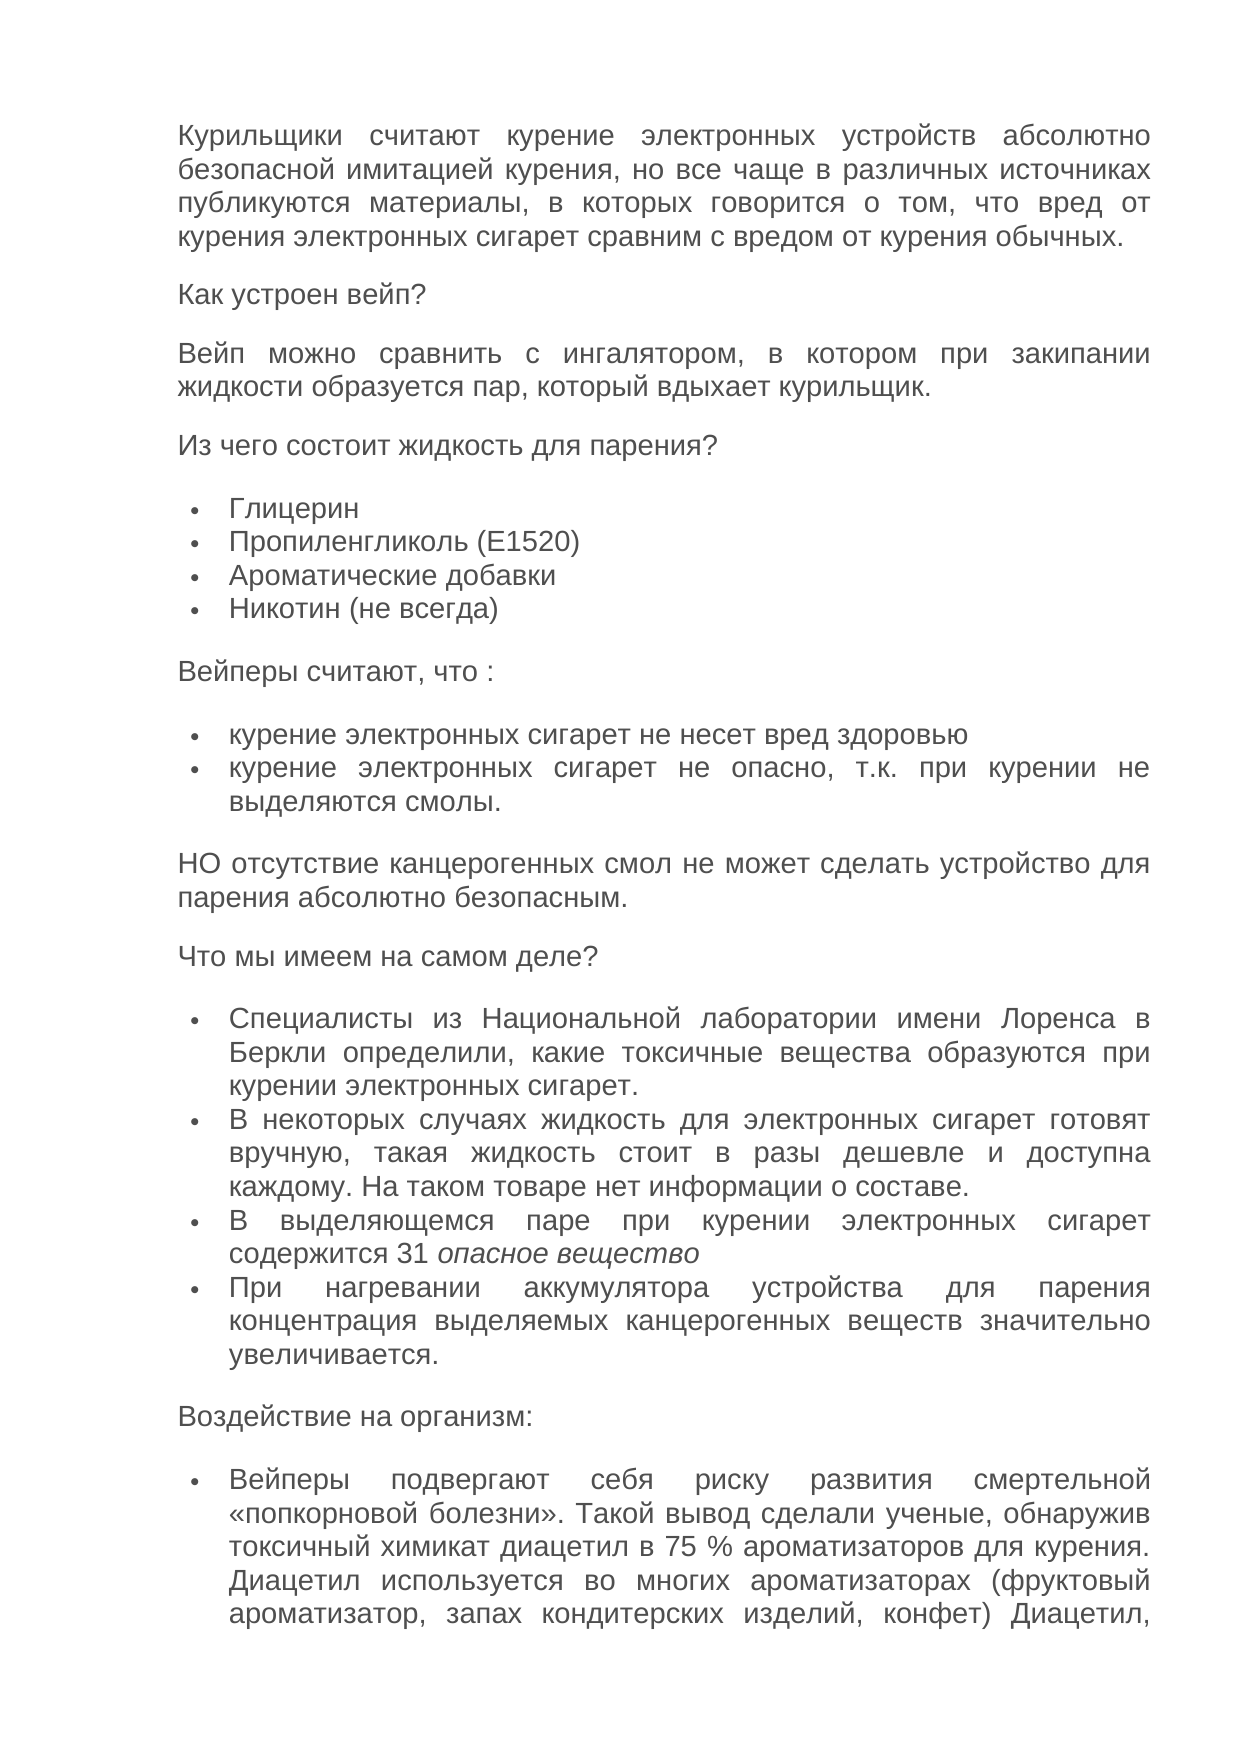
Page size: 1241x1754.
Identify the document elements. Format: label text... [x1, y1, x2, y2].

text Курильщики считают курение электронных устройств абсолютно безопасной имитацией курения, но все чаще в различных источниках публикуются материалы, в которых говорится о том, что вред от курения электронных сигарет сравним с вредом от курения обычных. [177, 118, 1152, 252]
text Вейперы считают, что : [177, 654, 1152, 687]
list При нагревании аккумулятора устройства для парения концентрация выделяемых канцерогенных веществ значительно увеличивается. [191, 1269, 1152, 1370]
text Воздействие на организм: [177, 1399, 1152, 1433]
text Как устроен вейп? [177, 277, 1152, 311]
list Специалисты из Национальной лаборатории имени Лоренса в Беркли определили, какие токсичные вещества образуются при курении электронных сигарет. [191, 1001, 1152, 1102]
list курение электронных сигарет не несет вред здоровью [191, 717, 1152, 750]
list В некоторых случаях жидкость для электронных сигарет готовят вручную, такая жидкость стоит в разы дешевле и доступна каждому. На таком товаре нет информации о составе. [191, 1102, 1152, 1202]
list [191, 1462, 1152, 1630]
text Вейп можно сравнить с ингалятором, в котором при закипании жидкости образуется пар, который вдыхает курильщик. [177, 336, 1152, 403]
list курение электронных сигарет не опасно, т.к. при курении не выделяются смолы. [191, 750, 1152, 817]
list Глицерин [191, 491, 1152, 524]
list Пропиленгликоль (Е1520) [191, 524, 1152, 558]
list В выделяющемся паре при курении электронных сигарет содержится 31 опасное вещество [191, 1202, 1152, 1269]
list Никотин (не всегда) [191, 591, 1152, 625]
text Из чего состоит жидкость для парения? [177, 428, 1152, 461]
text НО отсутствие канцерогенных смол не может сделать устройство для парения абсолютно безопасным. [177, 846, 1152, 913]
list Ароматические добавки [191, 558, 1152, 591]
text Что мы имеем на самом деле? [177, 938, 1152, 972]
